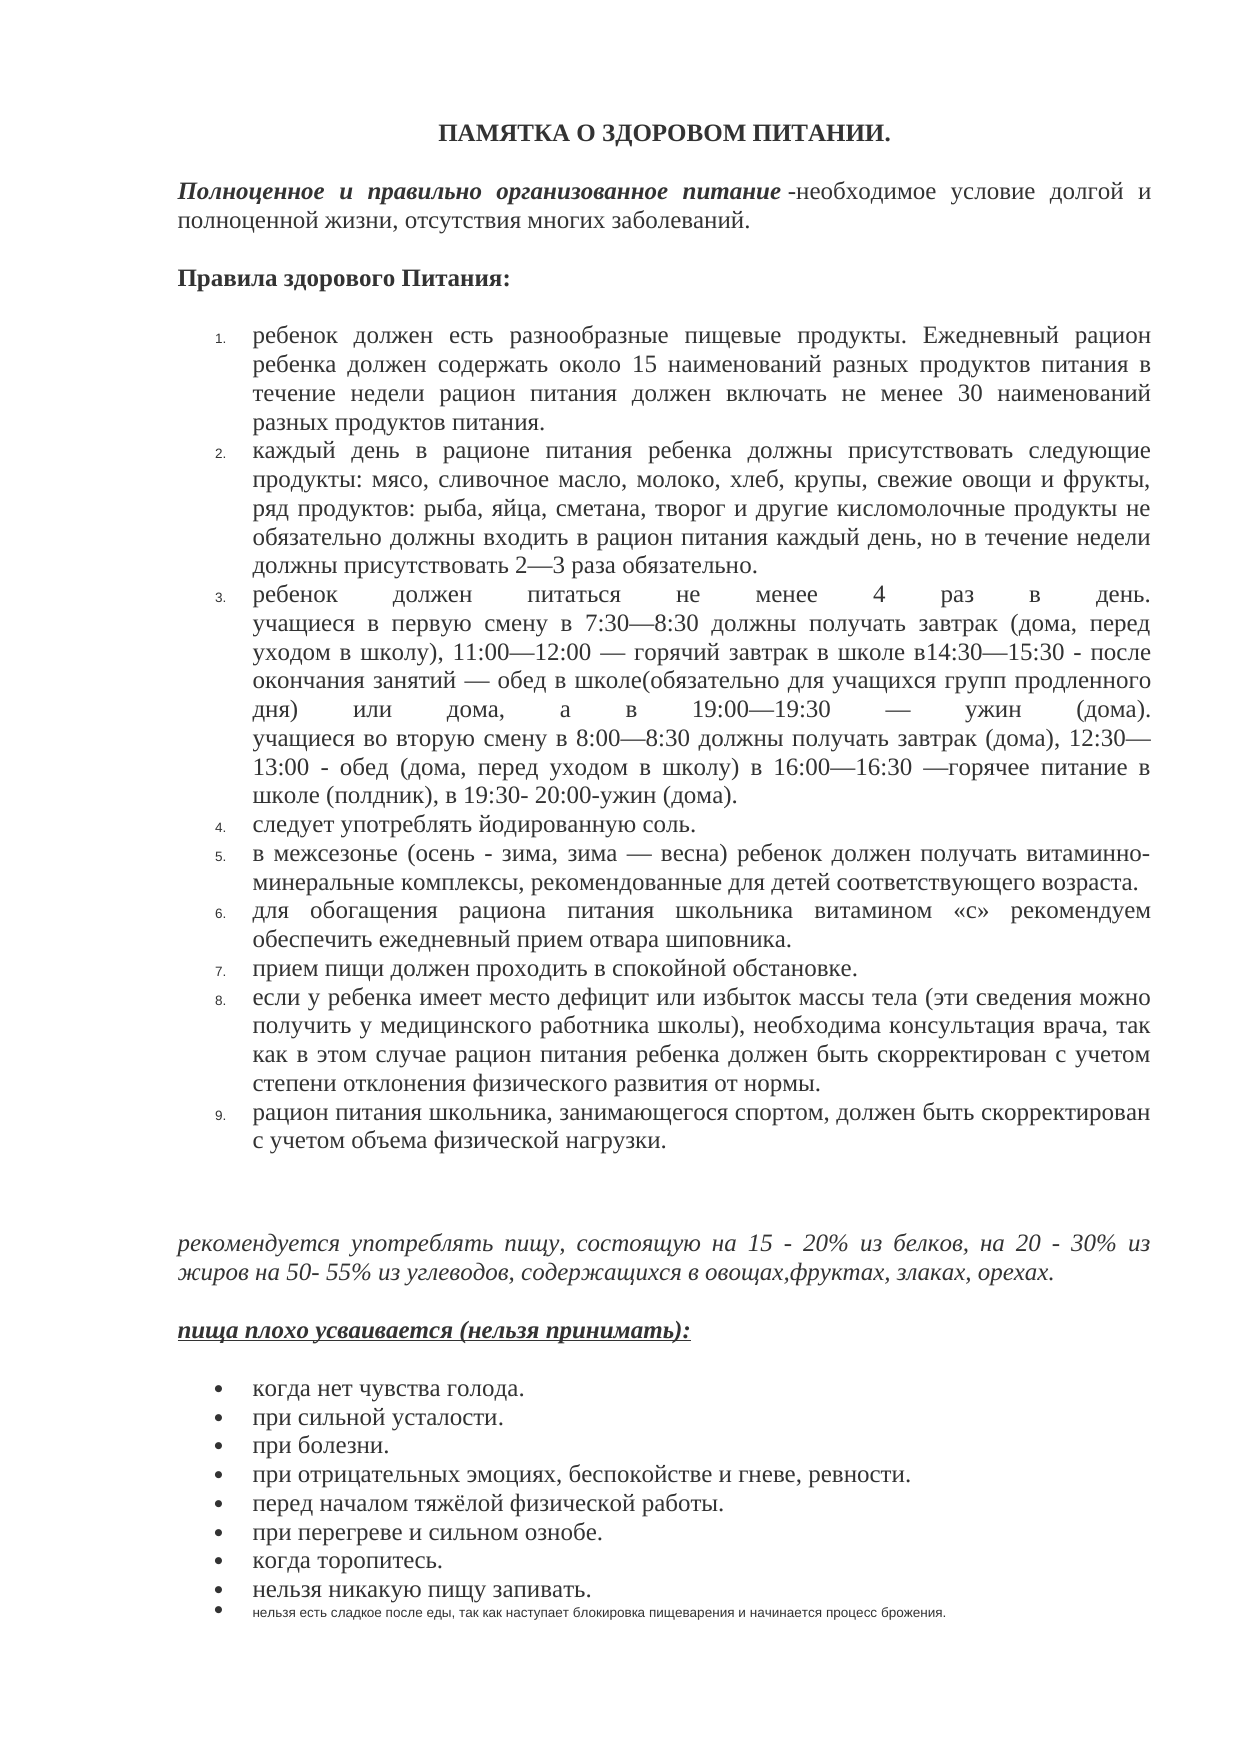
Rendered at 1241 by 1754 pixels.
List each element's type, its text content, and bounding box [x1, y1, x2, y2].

list прием пищи должен проходить в спокойной обстановке. [215, 953, 1152, 982]
list при болезни. [215, 1430, 1152, 1459]
list ребенок должен есть разнообразные пищевые продукты. Ежедневный рацион ребенка должен содержать около 15 наименований разных продуктов питания в течение недели рацион питания должен включать не менее 30 наименований разных продуктов питания. [215, 321, 1152, 436]
list для обогащения рациона питания школьника витамином «с» рекомендуем обеспечить ежедневный прием отвара шиповника. [215, 896, 1152, 953]
list при отрицательных эмоциях, беспокойстве и гневе, ревности. [215, 1459, 1152, 1488]
text Правила здорового Питания: [177, 263, 1152, 291]
list нельзя никакую пищу запивать. [215, 1574, 1152, 1603]
list каждый день в рационе питания ребенка должны присутствовать следующие продукты: мясо, сливочное масло, молоко, хлеб, крупы, свежие овощи и фрукты, ряд продуктов: рыба, яйца, сметана, творог и другие кисломолочные продукты не обязательно должны входить в рацион питания каждый день, но в течение недели должны присутствовать 2—3 раза обязательно. [215, 436, 1152, 579]
list если у ребенка имеет место дефицит или избыток массы тела (эти сведения можно получить у медицинского работника школы), необходима консультация врача, так как в этом случае рацион питания ребенка должен быть скорректирован с учетом степени отклонения физического развития от нормы. [215, 982, 1152, 1097]
list рацион питания школьника, занимающегося спортом, должен быть скорректирован с учетом объема физической нагрузки. [215, 1097, 1152, 1154]
list в межсезонье (осень - зима, зима — весна) ребенок должен получать витаминно-минеральные комплексы, рекомендованные для детей соответствующего возраста. [215, 838, 1152, 896]
list когда торопитесь. [215, 1545, 1152, 1574]
list перед началом тяжёлой физической работы. [215, 1488, 1152, 1517]
text рекомендуется употреблять пищу, состоящую на 15 - 20% из белков, на 20 - 30% из жиров на 50- 55% из углеводов, содержащихся в овощах,фруктах, злаках, орехах. [177, 1228, 1152, 1286]
list нельзя есть сладкое после еды, так как наступает блокировка пищеварения и начинается процесс брожения. [215, 1603, 1152, 1622]
list при сильной усталости. [215, 1402, 1152, 1430]
list следует употреблять йодированную соль. [215, 809, 1152, 838]
list при перегреве и сильном ознобе. [215, 1517, 1152, 1545]
text пища плохо усваивается (нельзя принимать): [177, 1315, 1152, 1344]
text Полноценное и правильно организованное питание -необходимое условие долгой и полноценной жизни, отсутствия многих заболеваний. [177, 176, 1152, 233]
list ребенок должен питаться не менее 4 раз в день. учащиеся в первую смену в 7:30—8:30 должны получать завтрак (дома, перед уходом в школу), 11:00—12:00 — горячий завтрак в школе в14:30—15:30 - после окончания занятий — обед в школе(обязательно для учащихся групп продленного дня) или дома, а в 19:00—19:30 — ужин (дома). учащиеся во вторую смену в 8:00—8:30 должны получать завтрак (дома), 12:30—13:00 - обед (дома, перед уходом в школу) в 16:00—16:30 —горячее питание в школе (полдник), в 19:30- 20:00-ужин (дома). [215, 579, 1152, 809]
list когда нет чувства голода. [215, 1373, 1152, 1402]
text ПАМЯТКА О ЗДОРОВОМ ПИТАНИИ. [177, 118, 1152, 147]
